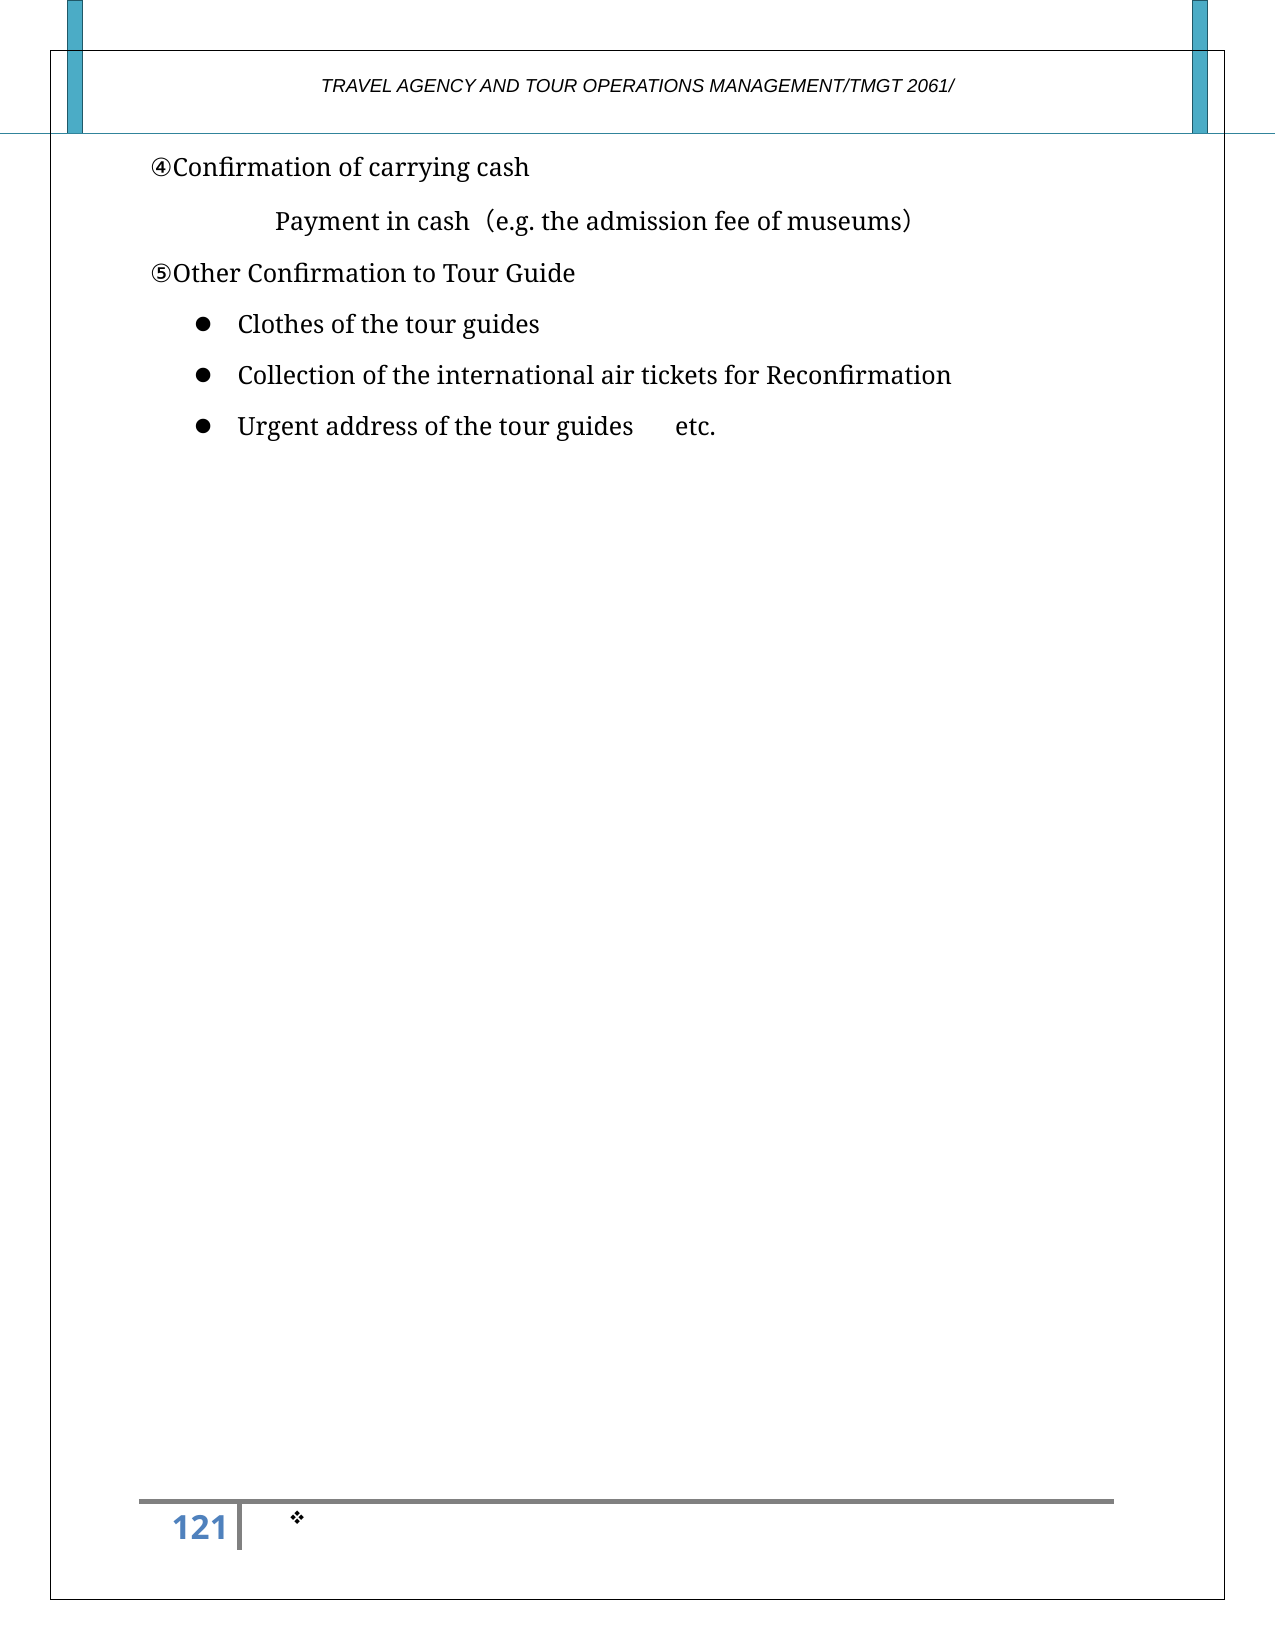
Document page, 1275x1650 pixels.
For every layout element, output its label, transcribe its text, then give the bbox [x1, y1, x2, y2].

list Clothes of the tour guides [194, 306, 1125, 341]
text Payment in cash（e.g. the admission fee of museums） [225, 201, 1125, 237]
list Collection of the international air tickets for Reconfirmation [194, 357, 1125, 392]
text ⑤Other Confirmation to Tour Guide [150, 255, 1125, 289]
list Urgent address of the tour guides etc. [194, 408, 1125, 443]
text ④Confirmation of carrying cash [150, 150, 1125, 184]
